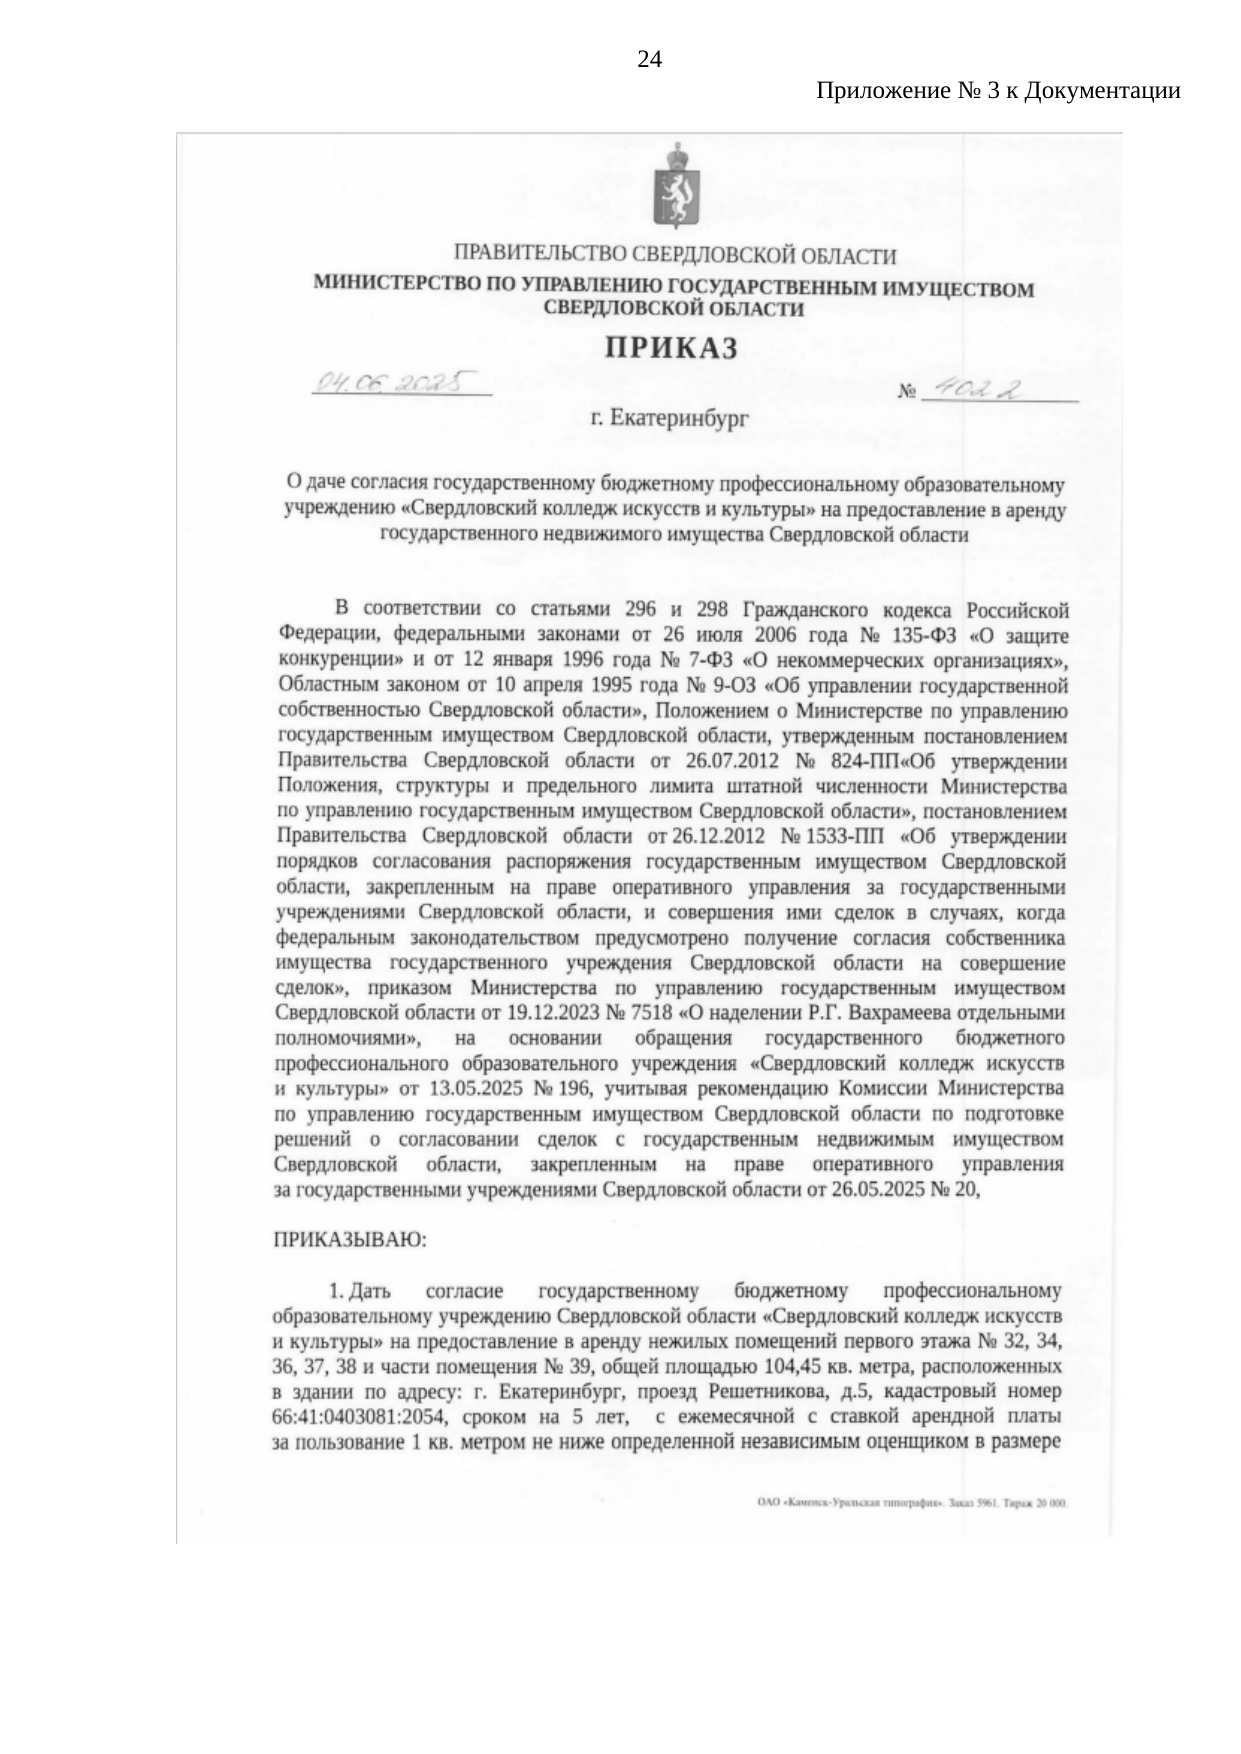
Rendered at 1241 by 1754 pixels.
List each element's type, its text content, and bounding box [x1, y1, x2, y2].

picture [176, 132, 1124, 1544]
text Приложение № 3 к Документации [118, 75, 1181, 104]
